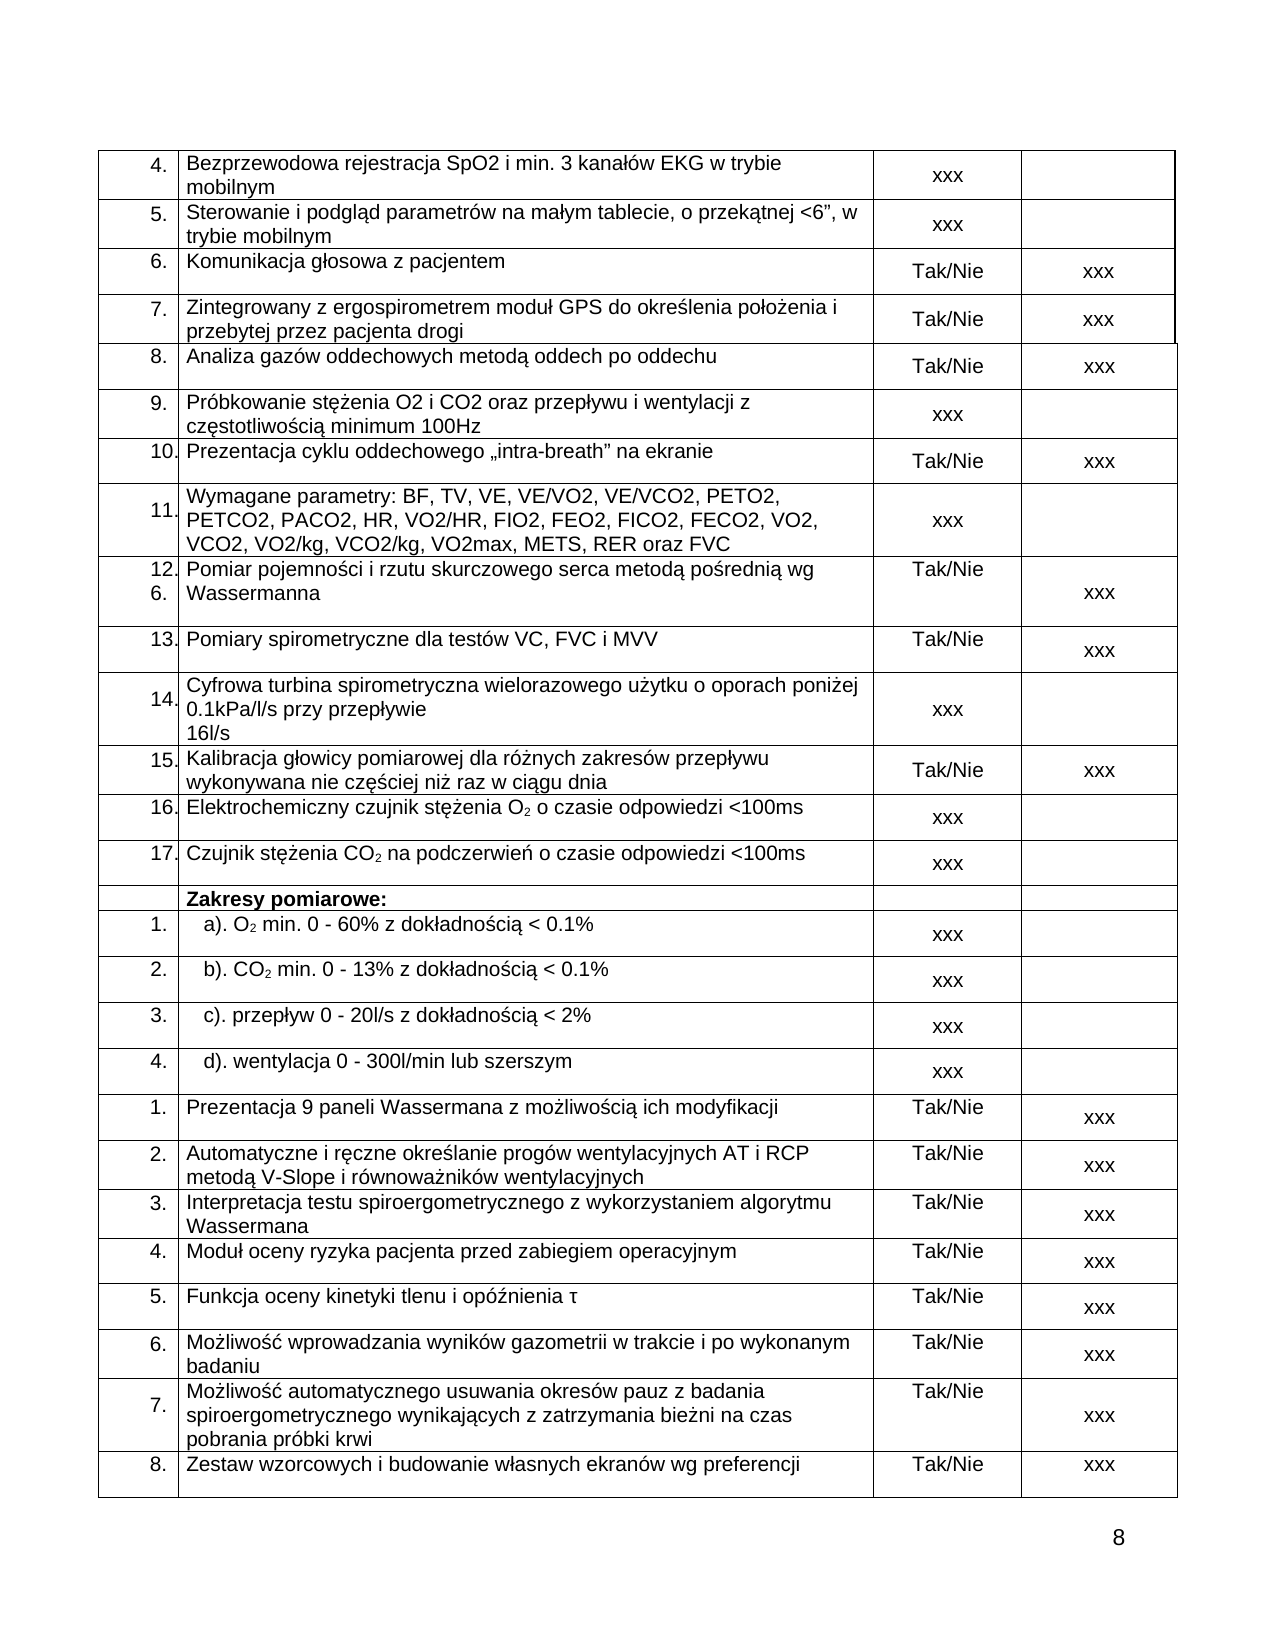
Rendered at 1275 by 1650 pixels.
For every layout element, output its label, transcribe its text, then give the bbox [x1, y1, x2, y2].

table_cell [99, 200, 178, 248]
table_cell [99, 439, 178, 483]
table_cell Tak/Nie [874, 295, 1021, 343]
table_cell [99, 886, 178, 910]
table_cell [1022, 957, 1177, 1002]
table_cell Elektrochemiczny czujnik stężenia O2 o czasie odpowiedzi <100ms [179, 795, 873, 839]
table_cell Próbkowanie stężenia O2 i CO2 oraz przepływu i wentylacji z częstotliwością minimum 100Hz [179, 390, 873, 437]
table_cell Zakresy pomiarowe: [179, 886, 873, 910]
table_cell [99, 1379, 178, 1451]
table_cell Sterowanie i podgląd parametrów na małym tablecie, o przekątnej <6”, w trybie mobilnym [179, 200, 873, 248]
table_cell Pomiary spirometryczne dla testów VC, FVC i MVV [179, 627, 873, 672]
table_cell [99, 1452, 178, 1497]
table_cell [99, 1239, 178, 1283]
table_cell Tak/Nie [874, 1095, 1021, 1139]
table_cell Tak/Nie [874, 1452, 1021, 1497]
table_cell [1022, 886, 1177, 910]
table_cell [99, 295, 178, 343]
table_cell xxx [874, 1049, 1021, 1094]
table_cell Czujnik stężenia CO2 na podczerwień o czasie odpowiedzi <100ms [179, 841, 873, 885]
table_cell Wymagane parametry: BF, TV, VE, VE/VO2, VE/VCO2, PETO2, PETCO2, PACO2, HR, VO2/HR, FIO2, FEO2, FICO2, FECO2, VO2, VCO2, VO2/kg, VCO2/kg, VO2max, METS, RER oraz FVC [179, 484, 873, 556]
table_cell a). O2 min. 0 - 60% z dokładnością < 0.1% [179, 911, 873, 956]
table_cell b). CO2 min. 0 - 13% z dokładnością < 0.1% [179, 957, 873, 1002]
table_cell Prezentacja cyklu oddechowego „intra-breath” na ekranie [179, 439, 873, 483]
table_cell xxx [874, 957, 1021, 1002]
table_cell Moduł oceny ryzyka pacjenta przed zabiegiem operacyjnym [179, 1239, 873, 1283]
table_cell xxx [874, 151, 1021, 199]
table_cell Komunikacja głosowa z pacjentem [179, 249, 873, 294]
table_cell xxx [1022, 344, 1177, 388]
table_cell xxx [1022, 746, 1177, 794]
table_cell [99, 957, 178, 1002]
table_cell [99, 1284, 178, 1329]
table_cell xxx [1022, 1190, 1177, 1237]
table_cell [1022, 841, 1177, 885]
table_cell Bezprzewodowa rejestracja SpO2 i min. 3 kanałów EKG w trybie mobilnym [179, 151, 873, 199]
table_cell [99, 1049, 178, 1094]
table_cell xxx [874, 911, 1021, 956]
table_cell xxx [1022, 1330, 1177, 1378]
table_cell [1022, 911, 1177, 956]
table_cell xxx [1022, 1141, 1177, 1188]
table_cell xxx [1022, 249, 1174, 294]
table_cell xxx [1022, 439, 1177, 483]
table_cell xxx [1022, 1284, 1177, 1329]
table_cell Tak/Nie [874, 249, 1021, 294]
table_cell xxx [1022, 1239, 1177, 1283]
table_cell [99, 249, 178, 294]
table_cell xxx [1022, 627, 1177, 672]
table_cell xxx [1022, 1379, 1177, 1451]
table_cell xxx [874, 841, 1021, 885]
table_cell Tak/Nie [874, 1190, 1021, 1237]
table_cell Tak/Nie [874, 1330, 1021, 1378]
table_cell Tak/Nie [874, 557, 1021, 626]
table_cell Prezentacja 9 paneli Wassermana z możliwością ich modyfikacji [179, 1095, 873, 1139]
table_cell Tak/Nie [874, 746, 1021, 794]
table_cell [179, 1452, 873, 1497]
table_cell [874, 886, 1021, 910]
table_cell xxx [874, 200, 1021, 248]
table_cell xxx [1022, 295, 1174, 343]
table_cell Tak/Nie [874, 1141, 1021, 1188]
table_cell [99, 1003, 178, 1048]
table_cell d). wentylacja 0 - 300l/min lub szerszym [179, 1049, 873, 1094]
table_cell [99, 1190, 178, 1237]
table_cell xxx [1022, 557, 1177, 626]
table_cell [1022, 200, 1174, 248]
table_cell Możliwość automatycznego usuwania okresów pauz z badania spiroergometrycznego wynikających z zatrzymania bieżni na czas pobrania próbki krwi [179, 1379, 873, 1451]
table_cell [1022, 673, 1177, 745]
table_cell [99, 390, 178, 437]
table_cell [1022, 390, 1177, 437]
table_cell 6. [99, 557, 178, 626]
table_cell Kalibracja głowicy pomiarowej dla różnych zakresów przepływu wykonywana nie częściej niż raz w ciągu dnia [179, 746, 873, 794]
table_cell Tak/Nie [874, 627, 1021, 672]
table_cell Funkcja oceny kinetyki tlenu i opóźnienia τ [179, 1284, 873, 1329]
table_cell xxx [874, 1003, 1021, 1048]
table_cell Analiza gazów oddechowych metodą oddech po oddechu [179, 344, 873, 388]
table_cell [99, 627, 178, 672]
table_cell Automatyczne i ręczne określanie progów wentylacyjnych AT i RCP metodą V-Slope i równoważników wentylacyjnych [179, 1141, 873, 1188]
table_cell [1022, 795, 1177, 839]
table_cell [99, 344, 178, 388]
table_cell Możliwość wprowadzania wyników gazometrii w trakcie i po wykonanym badaniu [179, 1330, 873, 1378]
table_cell Tak/Nie [874, 1239, 1021, 1283]
table_cell Pomiar pojemności i rzutu skurczowego serca metodą pośrednią wg Wassermanna [179, 557, 873, 626]
table_cell Zintegrowany z ergospirometrem moduł GPS do określenia położenia i przebytej przez pacjenta drogi [179, 295, 873, 343]
table_cell Tak/Nie [874, 439, 1021, 483]
table_cell [99, 673, 178, 745]
table_cell Tak/Nie [874, 1284, 1021, 1329]
table_cell c). przepływ 0 - 20l/s z dokładnością < 2% [179, 1003, 873, 1048]
table_cell [1022, 1003, 1177, 1048]
table_cell [99, 795, 178, 839]
table_cell [1022, 484, 1177, 556]
table_cell Tak/Nie [874, 1379, 1021, 1451]
table_cell [99, 484, 178, 556]
table_cell [1022, 1049, 1177, 1094]
table_cell [99, 841, 178, 885]
table_cell xxx [874, 795, 1021, 839]
table_cell Tak/Nie [874, 344, 1021, 388]
table_cell xxx [874, 673, 1021, 745]
table_cell [99, 746, 178, 794]
table_cell [99, 1141, 178, 1188]
table_cell Interpretacja testu spiroergometrycznego z wykorzystaniem algorytmu Wassermana [179, 1190, 873, 1237]
table_cell [99, 151, 178, 199]
table_cell Cyfrowa turbina spirometryczna wielorazowego użytku o oporach poniżej 0.1kPa/l/s przy przepływie 16l/s [179, 673, 873, 745]
table_cell [1022, 151, 1174, 199]
table_cell xxx [874, 390, 1021, 437]
table_cell xxx [1022, 1452, 1177, 1497]
table_cell [99, 1330, 178, 1378]
table_cell [99, 911, 178, 956]
table_cell [99, 1095, 178, 1139]
table_cell xxx [874, 484, 1021, 556]
table_cell xxx [1022, 1095, 1177, 1139]
